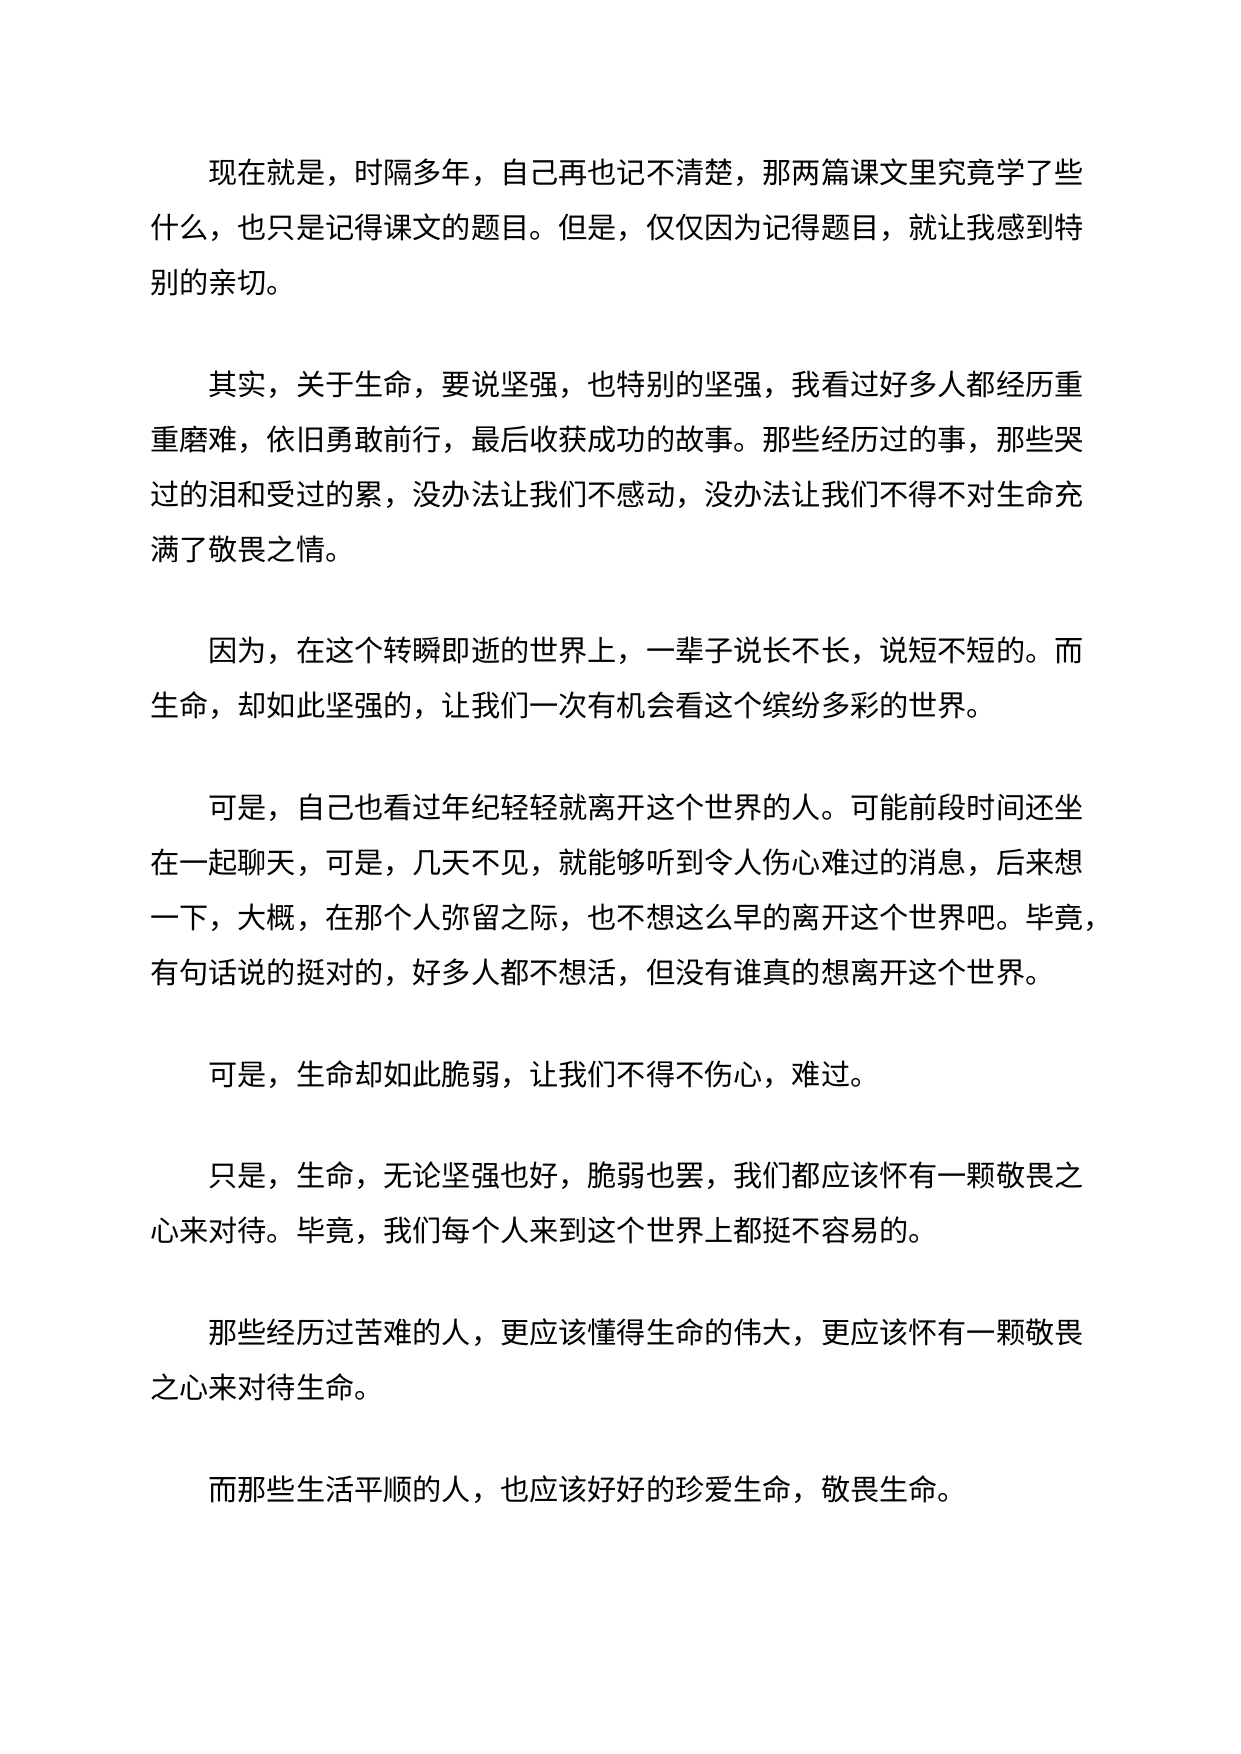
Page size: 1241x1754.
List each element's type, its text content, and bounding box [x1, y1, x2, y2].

text 那些经历过苦难的人，更应该懂得生命的伟大，更应该怀有一颗敬畏之心来对待生命。 [150, 1309, 1090, 1407]
text 只是，生命，无论坚强也好，脆弱也罢，我们都应该怀有一颗敬畏之心来对待。毕竟，我们每个人来到这个世界上都挺不容易的。 [150, 1153, 1090, 1250]
text 可是，自己也看过年纪轻轻就离开这个世界的人。可能前段时间还坐在一起聊天，可是，几天不见，就能够听到令人伤心难过的消息，后来想一下，大概，在那个人弥留之际，也不想这么早的离开这个世界吧。毕竟，有句话说的挺对的，好多人都不想活，但没有谁真的想离开这个世界。 [150, 785, 1090, 992]
text 因为，在这个转瞬即逝的世界上，一辈子说长不长，说短不短的。而生命，却如此坚强的，让我们一次有机会看这个缤纷多彩的世界。 [150, 628, 1090, 725]
text 而那些生活平顺的人，也应该好好的珍爱生命，敬畏生命。 [150, 1466, 1090, 1508]
text 可是，生命却如此脆弱，让我们不得不伤心，难过。 [150, 1051, 1090, 1093]
text 现在就是，时隔多年，自己再也记不清楚，那两篇课文里究竟学了些什么，也只是记得课文的题目。但是，仅仅因为记得题目，就让我感到特别的亲切。 [150, 150, 1090, 302]
text 其实，关于生命，要说坚强，也特别的坚强，我看过好多人都经历重重磨难，依旧勇敢前行，最后收获成功的故事。那些经历过的事，那些哭过的泪和受过的累，没办法让我们不感动，没办法让我们不得不对生命充满了敬畏之情。 [150, 362, 1090, 568]
